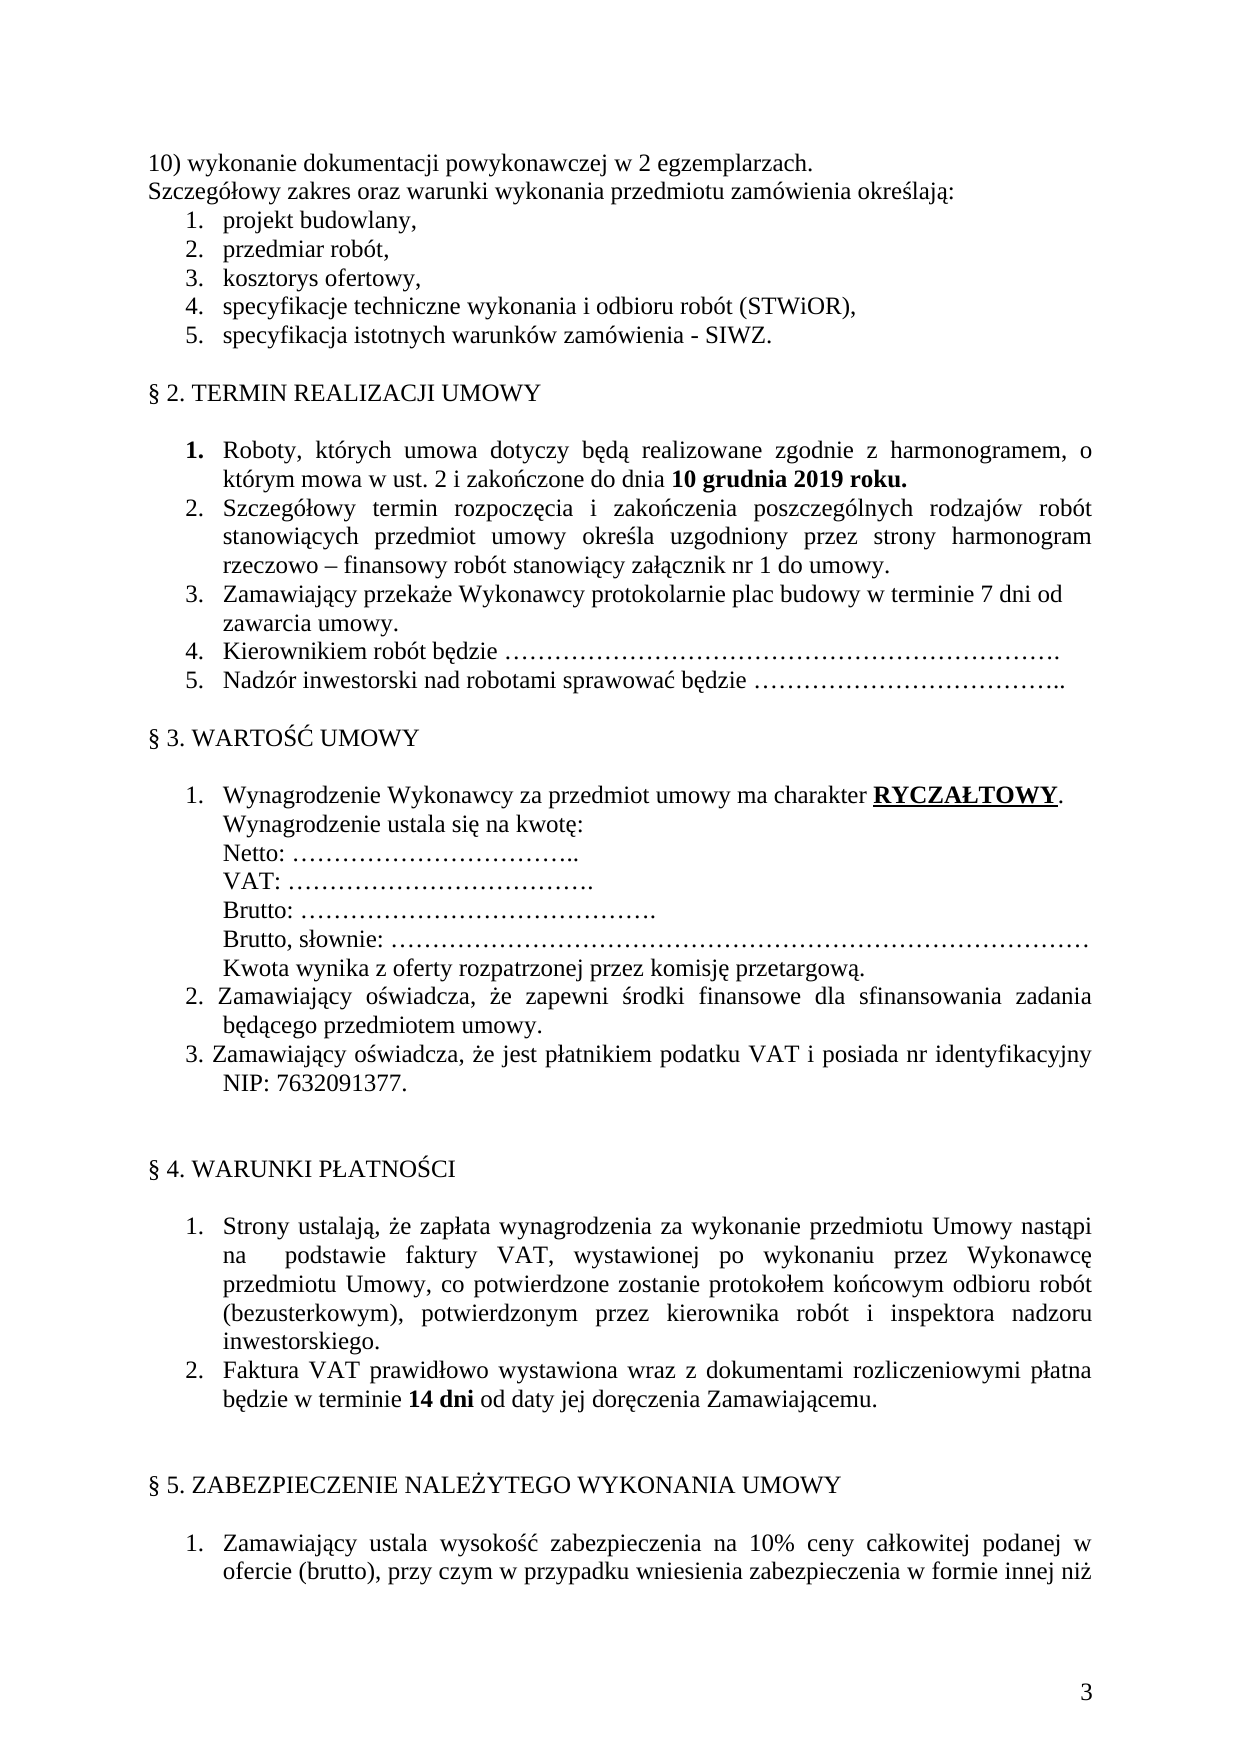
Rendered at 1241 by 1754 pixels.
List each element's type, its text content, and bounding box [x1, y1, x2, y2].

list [185, 1528, 1093, 1585]
list przedmiar robót, [185, 234, 1093, 263]
list Kierownikiem robót będzie …………………………………………………………. [185, 636, 1093, 665]
text § 5. ZABEZPIECZENIE NALEŻYTEGO WYKONANIA UMOWY [148, 1470, 1093, 1499]
list specyfikacja istotnych warunków zamówienia - SIWZ. [185, 320, 1093, 349]
text § 4. WARUNKI PŁATNOŚCI [148, 1154, 1093, 1183]
list Szczegółowy termin rozpoczęcia i zakończenia poszczególnych rodzajów robót stanowiących przedmiot umowy określa uzgodniony przez strony harmonogram rzeczowo – finansowy robót stanowiący załącznik nr 1 do umowy. [185, 493, 1093, 579]
list Zamawiający przekaże Wykonawcy protokolarnie plac budowy w terminie 7 dni od zawarcia umowy. [185, 579, 1093, 636]
text Netto: …………………………….. [148, 838, 1093, 866]
list Wynagrodzenie Wykonawcy za przedmiot umowy ma charakter RYCZAŁTOWY. Wynagrodzenie ustala się na kwotę: [185, 780, 1093, 838]
text Kwota wynika z oferty rozpatrzonej przez komisję przetargową. [148, 953, 1093, 981]
text Brutto, słownie: ………………………………………………………………………… [148, 924, 1093, 953]
list specyfikacje techniczne wykonania i odbioru robót (STWiOR), [185, 291, 1093, 320]
list Roboty, których umowa dotyczy będą realizowane zgodnie z harmonogramem, o którym mowa w ust. 2 i zakończone do dnia 10 grudnia 2019 roku. [185, 435, 1093, 493]
text Szczegółowy zakres oraz warunki wykonania przedmiotu zamówienia określają: [148, 176, 1093, 205]
list Strony ustalają, że zapłata wynagrodzenia za wykonanie przedmiotu Umowy nastąpi na podstawie faktury VAT, wystawionej po wykonaniu przez Wykonawcę przedmiotu Umowy, co potwierdzone zostanie protokołem końcowym odbioru robót (bezusterkowym), potwierdzonym przez kierownika robót i inspektora nadzoru inwestorskiego. [185, 1211, 1093, 1355]
list projekt budowlany, [185, 205, 1093, 234]
text Brutto: ……………………………………. [148, 895, 1093, 924]
text VAT: ………………………………. [148, 866, 1093, 895]
text 2. Zamawiający oświadcza, że zapewni środki finansowe dla sfinansowania zadania będącego przedmiotem umowy. [185, 981, 1093, 1039]
text 10) wykonanie dokumentacji powykonawczej w 2 egzemplarzach. [148, 148, 1093, 176]
text § 3. WARTOŚĆ UMOWY [148, 723, 1093, 751]
list kosztorys ofertowy, [185, 263, 1093, 291]
list Faktura VAT prawidłowo wystawiona wraz z dokumentami rozliczeniowymi płatna będzie w terminie 14 dni od daty jej doręczenia Zamawiającemu. [185, 1355, 1093, 1413]
list Nadzór inwestorski nad robotami sprawować będzie ……………………………….. [185, 665, 1093, 694]
text § 2. TERMIN REALIZACJI UMOWY [148, 378, 1093, 406]
text 3. Zamawiający oświadcza, że jest płatnikiem podatku VAT i posiada nr identyfikacyjny NIP: 7632091377. [185, 1039, 1093, 1096]
